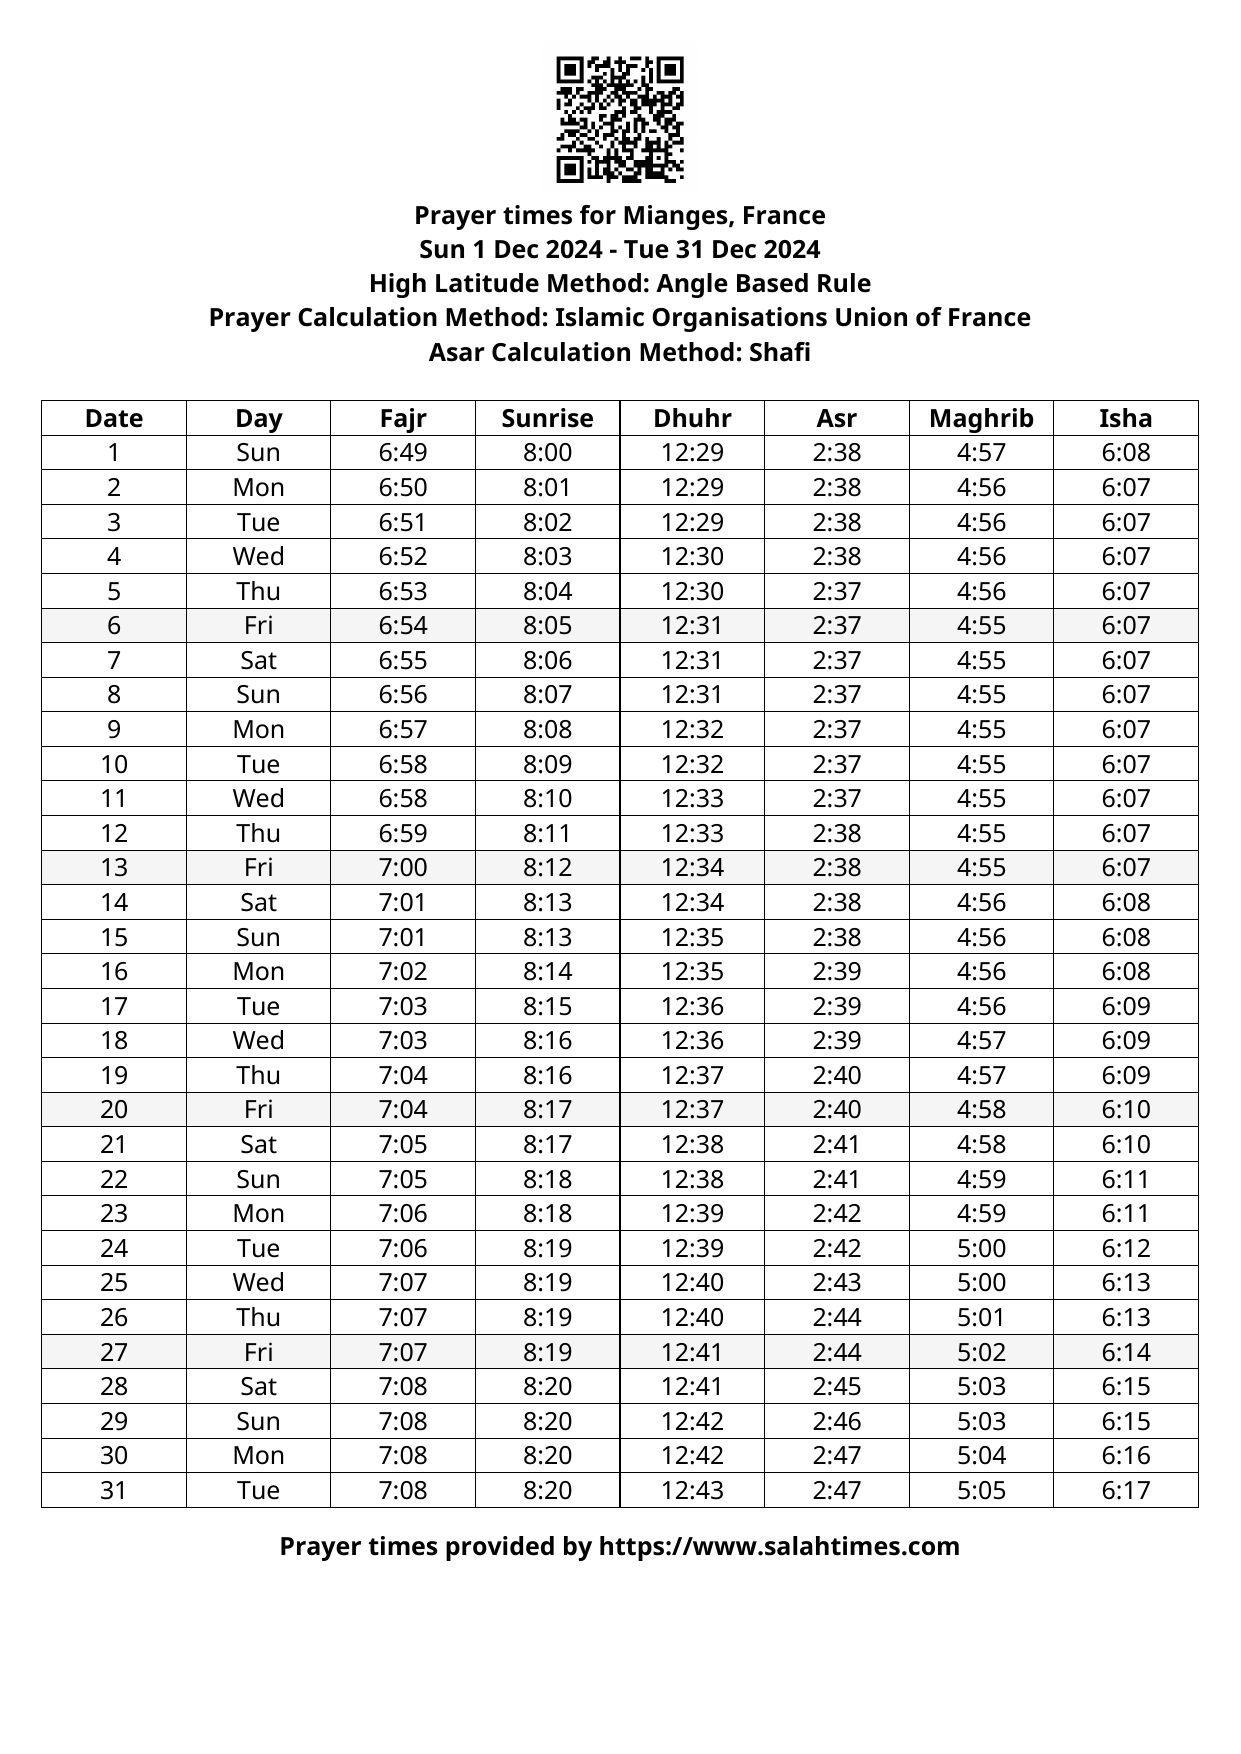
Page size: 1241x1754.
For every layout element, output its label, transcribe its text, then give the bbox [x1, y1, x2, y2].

table_cell 6:07 [1054, 470, 1198, 504]
table_cell 12:37 [621, 1058, 764, 1092]
table_cell Sat [187, 643, 330, 677]
table_cell 2:40 [765, 1058, 909, 1092]
table_cell 3 [42, 505, 186, 538]
table_cell 4:56 [910, 539, 1053, 573]
table_cell 12:31 [621, 643, 764, 677]
table_cell Fri [187, 1335, 330, 1368]
table_cell 6:16 [1054, 1439, 1198, 1472]
table_cell 5:00 [910, 1266, 1053, 1299]
table_cell 7:08 [331, 1473, 475, 1507]
table_cell 7:05 [331, 1127, 475, 1161]
table_cell 2:38 [765, 816, 909, 849]
table_cell 14 [42, 885, 186, 919]
table_cell 12:43 [621, 1473, 764, 1507]
table_cell 2:37 [765, 678, 909, 711]
table_cell 13 [42, 851, 186, 884]
table_cell 12:33 [621, 816, 764, 849]
table_cell 4:57 [910, 1024, 1053, 1057]
table_cell 6:07 [1054, 643, 1198, 677]
table_cell 6:07 [1054, 747, 1198, 780]
table_cell 6:07 [1054, 712, 1198, 746]
table_cell 6:49 [331, 436, 475, 469]
table_header Day [187, 401, 330, 434]
table_cell 7:02 [331, 954, 475, 988]
table_cell Mon [187, 470, 330, 504]
table_cell 12:37 [621, 1093, 764, 1126]
table_cell Sun [187, 1162, 330, 1195]
table_header Sunrise [476, 401, 619, 434]
table_cell 2:40 [765, 1093, 909, 1126]
table_cell 12:30 [621, 574, 764, 607]
table_cell 7:05 [331, 1162, 475, 1195]
table_cell 8:19 [476, 1300, 619, 1334]
text Prayer times for Mianges, France [42, 198, 1198, 232]
table_cell 6:54 [331, 609, 475, 642]
text Prayer Calculation Method: Islamic Organisations Union of France [42, 300, 1198, 334]
table_cell 4:56 [910, 989, 1053, 1022]
table_cell Thu [187, 1300, 330, 1334]
table_cell 23 [42, 1196, 186, 1230]
table_cell 2:42 [765, 1196, 909, 1230]
table_cell 2:46 [765, 1404, 909, 1437]
table_cell 5:03 [910, 1369, 1053, 1403]
table_cell 8:19 [476, 1266, 619, 1299]
table_cell 4:58 [910, 1093, 1053, 1126]
table_cell 7:04 [331, 1093, 475, 1126]
table_cell 12:31 [621, 609, 764, 642]
table_cell 12:32 [621, 747, 764, 780]
table_cell 12:35 [621, 954, 764, 988]
table_cell 8:15 [476, 989, 619, 1022]
table_cell Tue [187, 747, 330, 780]
table_cell Sun [187, 436, 330, 469]
table_cell 2:38 [765, 505, 909, 538]
table_cell 6:07 [1054, 781, 1198, 815]
table_cell Sat [187, 1127, 330, 1161]
table_cell 7:07 [331, 1266, 475, 1299]
table_cell 6:51 [331, 505, 475, 538]
table_cell 6:50 [331, 470, 475, 504]
table_cell 4:55 [910, 747, 1053, 780]
table_cell 9 [42, 712, 186, 746]
table_cell 12:29 [621, 505, 764, 538]
table_cell 5:04 [910, 1439, 1053, 1472]
table_cell 2:47 [765, 1473, 909, 1507]
table_header Isha [1054, 401, 1198, 434]
table_cell 2:37 [765, 609, 909, 642]
table_cell 8:04 [476, 574, 619, 607]
table_cell 4:59 [910, 1196, 1053, 1230]
table_cell 6:07 [1054, 678, 1198, 711]
table_cell 2:38 [765, 470, 909, 504]
table_cell 8:16 [476, 1024, 619, 1057]
table_cell 12:34 [621, 885, 764, 919]
table_cell 6:07 [1054, 505, 1198, 538]
table_cell 5:00 [910, 1231, 1053, 1264]
picture [542, 41, 699, 198]
table_cell Tue [187, 1231, 330, 1264]
table_cell 2:37 [765, 712, 909, 746]
table_cell Sun [187, 1404, 330, 1437]
table_cell 30 [42, 1439, 186, 1472]
table_cell 6:52 [331, 539, 475, 573]
table_cell Sat [187, 885, 330, 919]
table_cell 7:04 [331, 1058, 475, 1092]
table_cell 10 [42, 747, 186, 780]
table_cell 2:42 [765, 1231, 909, 1264]
table_cell 25 [42, 1266, 186, 1299]
table_cell 6:07 [1054, 851, 1198, 884]
table_cell 27 [42, 1335, 186, 1368]
table_cell 2:38 [765, 885, 909, 919]
table_cell 8:13 [476, 920, 619, 953]
table_cell 7:03 [331, 989, 475, 1022]
table_cell 2:41 [765, 1127, 909, 1161]
table_cell 12:41 [621, 1369, 764, 1403]
table_cell 7:01 [331, 920, 475, 953]
table_cell 12:42 [621, 1404, 764, 1437]
table_cell 2:39 [765, 954, 909, 988]
table_cell 7:01 [331, 885, 475, 919]
table_cell 8:17 [476, 1093, 619, 1126]
table_cell 8:10 [476, 781, 619, 815]
table_cell 5:05 [910, 1473, 1053, 1507]
table_cell 2:38 [765, 920, 909, 953]
table_cell 7:03 [331, 1024, 475, 1057]
table_cell 16 [42, 954, 186, 988]
table_cell 8:00 [476, 436, 619, 469]
table_cell 8:20 [476, 1439, 619, 1472]
table_cell 8:14 [476, 954, 619, 988]
table_cell 12:38 [621, 1162, 764, 1195]
table_cell 8:13 [476, 885, 619, 919]
table_cell 12:39 [621, 1231, 764, 1264]
table_cell 6:15 [1054, 1369, 1198, 1403]
table_cell 7:06 [331, 1196, 475, 1230]
text Asar Calculation Method: Shafi [42, 334, 1198, 368]
table_cell 4:56 [910, 470, 1053, 504]
table_cell 4:57 [910, 436, 1053, 469]
table_cell 8:12 [476, 851, 619, 884]
table_cell Wed [187, 539, 330, 573]
table_cell 8:19 [476, 1231, 619, 1264]
table_cell 8:09 [476, 747, 619, 780]
table_cell 12 [42, 816, 186, 849]
table_cell Mon [187, 1196, 330, 1230]
table_cell 4:57 [910, 1058, 1053, 1092]
table_cell 8 [42, 678, 186, 711]
table_cell 7:06 [331, 1231, 475, 1264]
table_cell 12:31 [621, 678, 764, 711]
table_cell 6:13 [1054, 1300, 1198, 1334]
table_cell Sat [187, 1369, 330, 1403]
table_cell 2:38 [765, 436, 909, 469]
table_cell 4:55 [910, 712, 1053, 746]
table_cell 7:08 [331, 1404, 475, 1437]
table_cell 6:09 [1054, 1024, 1198, 1057]
table_cell 6:55 [331, 643, 475, 677]
table_cell 8:20 [476, 1369, 619, 1403]
table_cell 12:32 [621, 712, 764, 746]
table_cell 5:02 [910, 1335, 1053, 1368]
table_header Dhuhr [621, 401, 764, 434]
table_cell 8:19 [476, 1335, 619, 1368]
table_header Fajr [331, 401, 475, 434]
text High Latitude Method: Angle Based Rule [42, 266, 1198, 300]
table_cell 31 [42, 1473, 186, 1507]
table_cell 6:11 [1054, 1196, 1198, 1230]
table_cell 12:36 [621, 989, 764, 1022]
table_cell 8:20 [476, 1473, 619, 1507]
table_cell 6:09 [1054, 1058, 1198, 1092]
table_cell 12:41 [621, 1335, 764, 1368]
table_cell 7:08 [331, 1369, 475, 1403]
table_cell 2:44 [765, 1300, 909, 1334]
table_cell 6:09 [1054, 989, 1198, 1022]
table_cell 4:59 [910, 1162, 1053, 1195]
table_cell Wed [187, 781, 330, 815]
table_cell 6:11 [1054, 1162, 1198, 1195]
table_cell 8:18 [476, 1162, 619, 1195]
text Prayer times provided by https://www.salahtimes.com [42, 1528, 1198, 1563]
table_cell 2:47 [765, 1439, 909, 1472]
table_cell 8:17 [476, 1127, 619, 1161]
table_cell Fri [187, 1093, 330, 1126]
table_cell 4:55 [910, 851, 1053, 884]
table_cell 4:55 [910, 816, 1053, 849]
table_cell 6:57 [331, 712, 475, 746]
table_cell 6:12 [1054, 1231, 1198, 1264]
table_cell 8:01 [476, 470, 619, 504]
table_cell 17 [42, 989, 186, 1022]
table_cell 6:08 [1054, 885, 1198, 919]
table_cell Fri [187, 609, 330, 642]
table_cell Tue [187, 1473, 330, 1507]
table_cell 7 [42, 643, 186, 677]
table_cell 4:55 [910, 781, 1053, 815]
table_cell Mon [187, 712, 330, 746]
table_cell 12:40 [621, 1266, 764, 1299]
table_cell 4:55 [910, 678, 1053, 711]
table_cell 6:08 [1054, 920, 1198, 953]
table_cell 2:39 [765, 1024, 909, 1057]
table_cell 11 [42, 781, 186, 815]
table_cell 12:36 [621, 1024, 764, 1057]
table_cell 12:35 [621, 920, 764, 953]
table_cell 5 [42, 574, 186, 607]
table_cell 6:56 [331, 678, 475, 711]
table_cell 12:29 [621, 470, 764, 504]
table_cell 12:29 [621, 436, 764, 469]
table_cell 5:01 [910, 1300, 1053, 1334]
table_header Maghrib [910, 401, 1053, 434]
table_cell 4:56 [910, 885, 1053, 919]
table_cell Mon [187, 954, 330, 988]
table_cell 6:07 [1054, 609, 1198, 642]
table_cell Wed [187, 1024, 330, 1057]
table_cell Wed [187, 1266, 330, 1299]
table_cell 6:14 [1054, 1335, 1198, 1368]
table_cell Thu [187, 1058, 330, 1092]
table_cell 12:40 [621, 1300, 764, 1334]
table_cell 8:08 [476, 712, 619, 746]
table_cell 7:08 [331, 1439, 475, 1472]
table_cell 2:38 [765, 851, 909, 884]
table_cell 8:20 [476, 1404, 619, 1437]
table_cell 4:56 [910, 920, 1053, 953]
table_cell 15 [42, 920, 186, 953]
table_cell 12:38 [621, 1127, 764, 1161]
table_cell 2:38 [765, 539, 909, 573]
table_cell 5:03 [910, 1404, 1053, 1437]
table_cell 6:15 [1054, 1404, 1198, 1437]
table_cell Thu [187, 574, 330, 607]
table_cell 12:33 [621, 781, 764, 815]
table_cell 4:58 [910, 1127, 1053, 1161]
table_cell 6:17 [1054, 1473, 1198, 1507]
table_cell 4:55 [910, 643, 1053, 677]
table_cell 2:37 [765, 643, 909, 677]
table_cell 12:39 [621, 1196, 764, 1230]
table_cell 2:37 [765, 781, 909, 815]
table_header Asr [765, 401, 909, 434]
table_cell 29 [42, 1404, 186, 1437]
table_cell 8:07 [476, 678, 619, 711]
table_cell Fri [187, 851, 330, 884]
table_cell 6:08 [1054, 954, 1198, 988]
table_cell 6:53 [331, 574, 475, 607]
table_cell 26 [42, 1300, 186, 1334]
table_cell Sun [187, 920, 330, 953]
table_cell 2:43 [765, 1266, 909, 1299]
table_cell 4 [42, 539, 186, 573]
table_cell 4:56 [910, 574, 1053, 607]
table_cell Tue [187, 989, 330, 1022]
table_cell 12:30 [621, 539, 764, 573]
table_cell 2:39 [765, 989, 909, 1022]
table_cell 19 [42, 1058, 186, 1092]
table_cell 6:07 [1054, 539, 1198, 573]
table_cell 4:56 [910, 505, 1053, 538]
table_cell 8:11 [476, 816, 619, 849]
table_cell 8:06 [476, 643, 619, 677]
table_header Date [42, 401, 186, 434]
table_cell 2:37 [765, 574, 909, 607]
table_cell Thu [187, 816, 330, 849]
table_cell 6:07 [1054, 574, 1198, 607]
table_cell 2:37 [765, 747, 909, 780]
table_cell 6:10 [1054, 1093, 1198, 1126]
table_cell 2:45 [765, 1369, 909, 1403]
table_cell 7:07 [331, 1335, 475, 1368]
table_cell 12:34 [621, 851, 764, 884]
table_cell 8:05 [476, 609, 619, 642]
table_cell 8:03 [476, 539, 619, 573]
table_cell 6:07 [1054, 816, 1198, 849]
table_cell 6:08 [1054, 436, 1198, 469]
table_cell 12:42 [621, 1439, 764, 1472]
table_cell 4:55 [910, 609, 1053, 642]
table_cell 2 [42, 470, 186, 504]
table_cell 28 [42, 1369, 186, 1403]
table_cell 8:18 [476, 1196, 619, 1230]
table_cell 24 [42, 1231, 186, 1264]
table_cell Sun [187, 678, 330, 711]
table_cell 22 [42, 1162, 186, 1195]
table_cell 18 [42, 1024, 186, 1057]
table_cell 2:41 [765, 1162, 909, 1195]
table_cell 2:44 [765, 1335, 909, 1368]
table_cell 20 [42, 1093, 186, 1126]
table_cell 6:13 [1054, 1266, 1198, 1299]
table_cell 21 [42, 1127, 186, 1161]
table_cell 6:59 [331, 816, 475, 849]
table_cell 6:58 [331, 747, 475, 780]
table_cell Mon [187, 1439, 330, 1472]
table_cell 7:07 [331, 1300, 475, 1334]
text Sun 1 Dec 2024 - Tue 31 Dec 2024 [42, 232, 1198, 266]
table_cell Tue [187, 505, 330, 538]
table_cell 7:00 [331, 851, 475, 884]
table_cell 6:10 [1054, 1127, 1198, 1161]
table_cell 6 [42, 609, 186, 642]
table_cell 8:02 [476, 505, 619, 538]
table_cell 1 [42, 436, 186, 469]
table_cell 4:56 [910, 954, 1053, 988]
table_cell 8:16 [476, 1058, 619, 1092]
table_cell 6:58 [331, 781, 475, 815]
